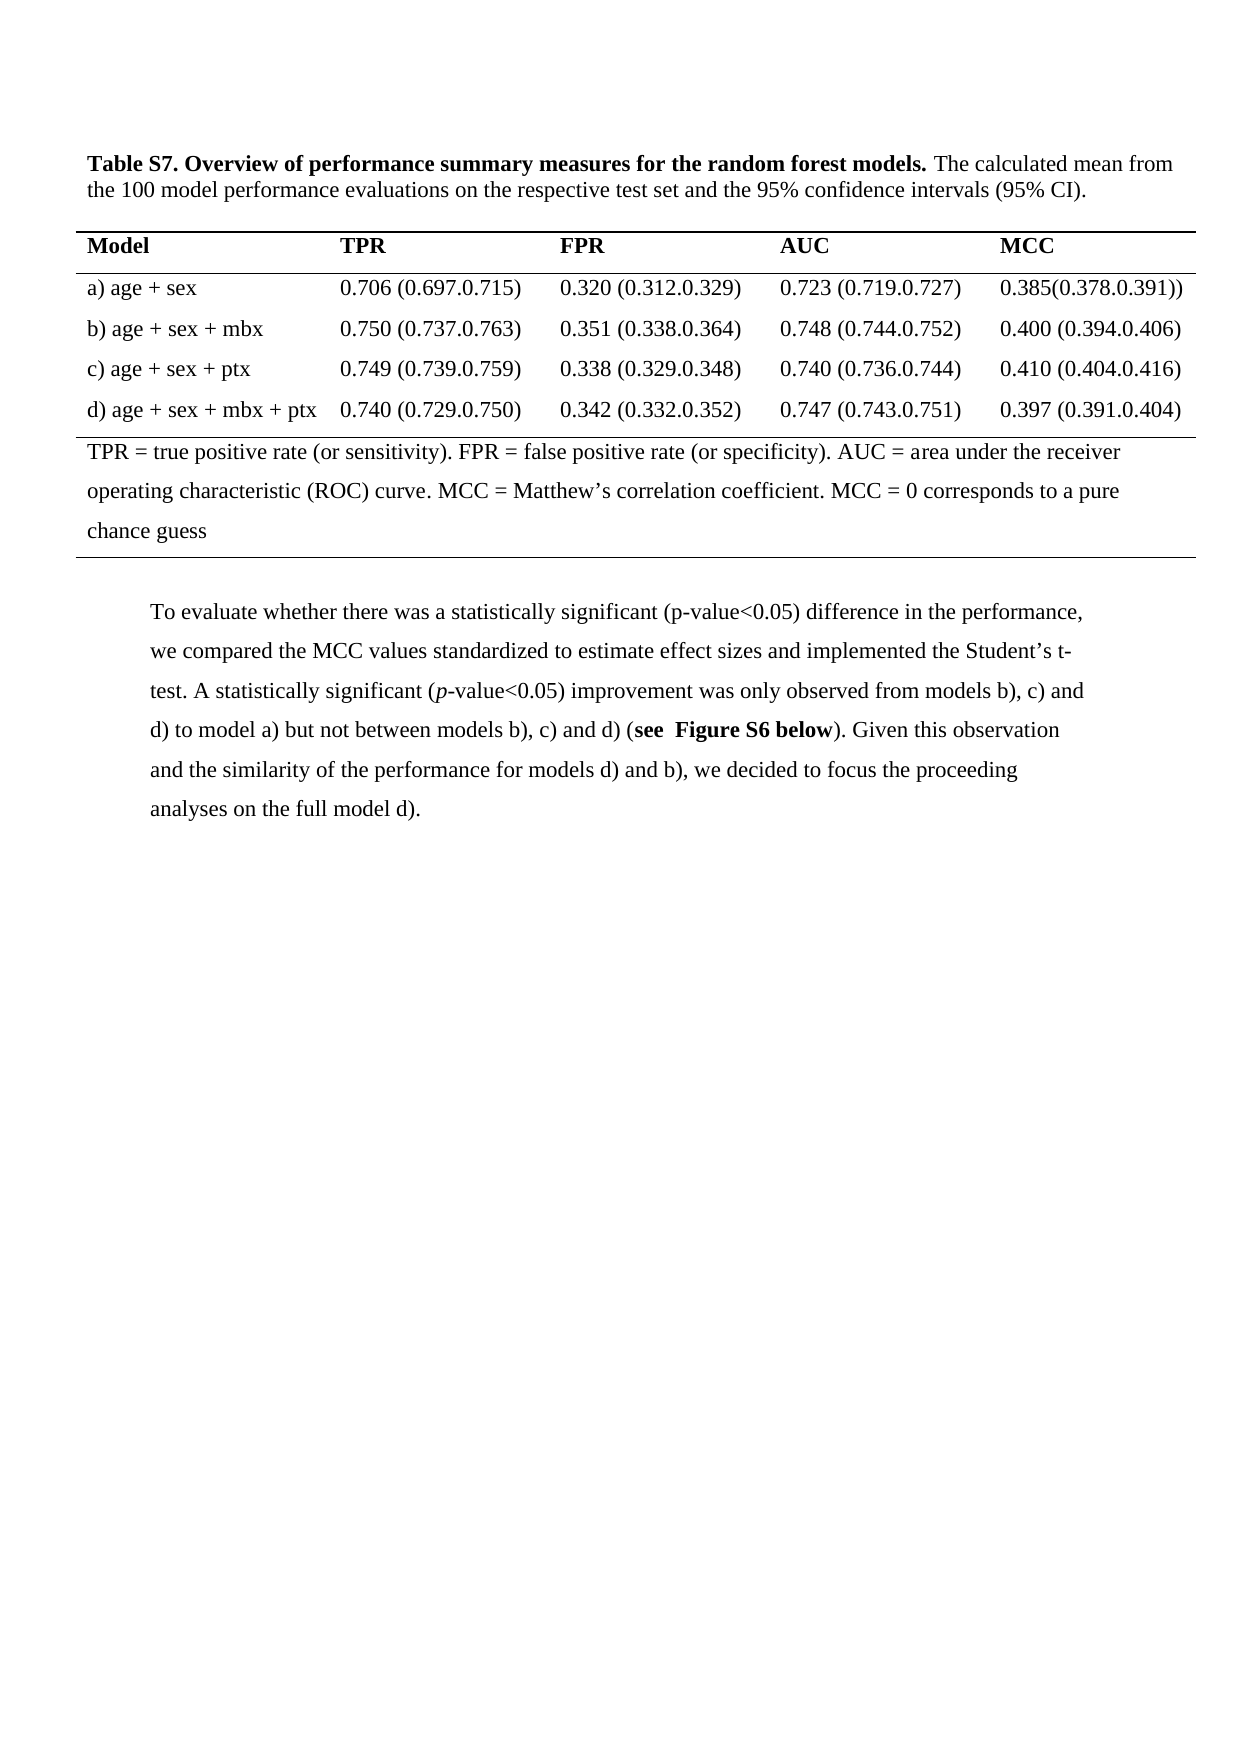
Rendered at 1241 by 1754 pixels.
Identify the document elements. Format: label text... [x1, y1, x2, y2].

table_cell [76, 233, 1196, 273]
text To evaluate whether there was a statistically significant (p-value<0.05) difference in the performance, we compared the MCC values standardized to estimate effect sizes and implemented the Student’s t-test. A statistically significant (p-value<0.05) improvement was only observed from models b), c) and d) to model a) but not between models b), c) and d) (see Figure S6 below). Given this observation and the similarity of the performance for models d) and b), we decided to focus the proceeding analyses on the full model d). [150, 598, 1090, 822]
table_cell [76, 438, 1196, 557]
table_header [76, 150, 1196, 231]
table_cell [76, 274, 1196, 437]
